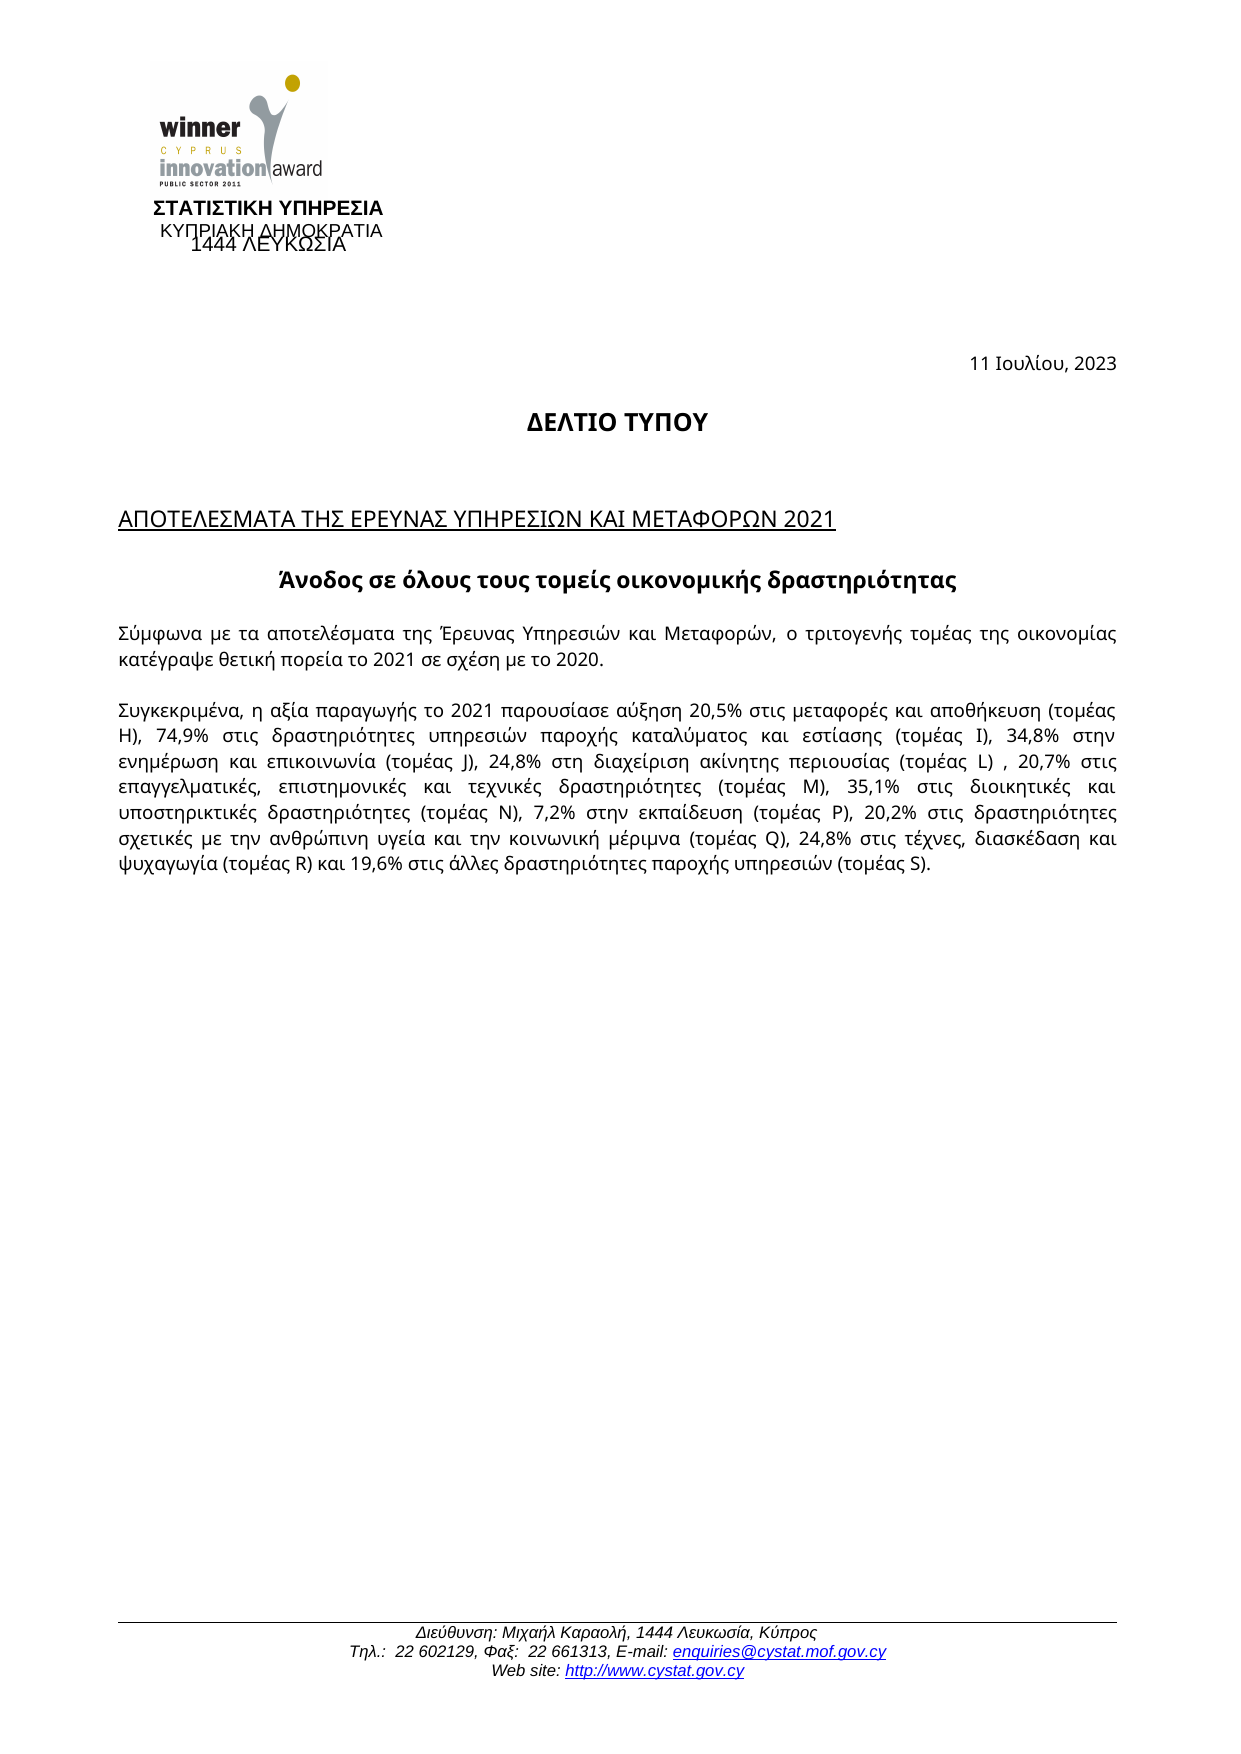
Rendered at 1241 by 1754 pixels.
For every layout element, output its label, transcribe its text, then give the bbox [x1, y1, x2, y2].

text Συγκεκριμένα, η αξία παραγωγής το 2021 παρουσίασε αύξηση 20,5% στις μεταφορές και αποθήκευση (τομέας Η), 74,9% στις δραστηριότητες υπηρεσιών παροχής καταλύματος και εστίασης (τομέας Ι), 34,8% στην ενημέρωση και επικοινωνία (τομέας J), 24,8% στη διαχείριση ακίνητης περιουσίας (τομέας L) , 20,7% στις επαγγελματικές, επιστημονικές και τεχνικές δραστηριότητες (τομέας Μ), 35,1% στις διοικητικές και υποστηρικτικές δραστηριότητες (τομέας Ν), 7,2% στην εκπαίδευση (τομέας P), 20,2% στις δραστηριότητες σχετικές με την ανθρώπινη υγεία και την κοινωνική μέριμνα (τομέας Q), 24,8% στις τέχνες, διασκέδαση και ψυχαγωγία (τομέας R) και 19,6% στις άλλες δραστηριότητες παροχής υπηρεσιών (τομέας S). [118, 697, 1117, 876]
text Άνοδος σε όλους τους τομείς οικονομικής δραστηριότητας [118, 564, 1117, 595]
text Σύμφωνα με τα αποτελέσματα της Έρευνας Υπηρεσιών και Μεταφορών, ο τριτογενής τομέας της οικονομίας κατέγραψε θετική πορεία το 2021 σε σχέση με το 2020. [118, 621, 1117, 672]
text ΔΕΛΤΙΟ ΤΥΠΟΥ [118, 405, 1117, 439]
text ΑΠΟΤΕΛΕΣΜΑΤΑ ΤΗΣ ΕΡΕΥΝΑΣ ΥΠΗΡΕΣΙΩΝ ΚΑΙ ΜΕΤΑΦΟΡΩΝ 2021 [118, 502, 1117, 534]
text 11 Ιουλίου, 2023 [118, 350, 1117, 376]
